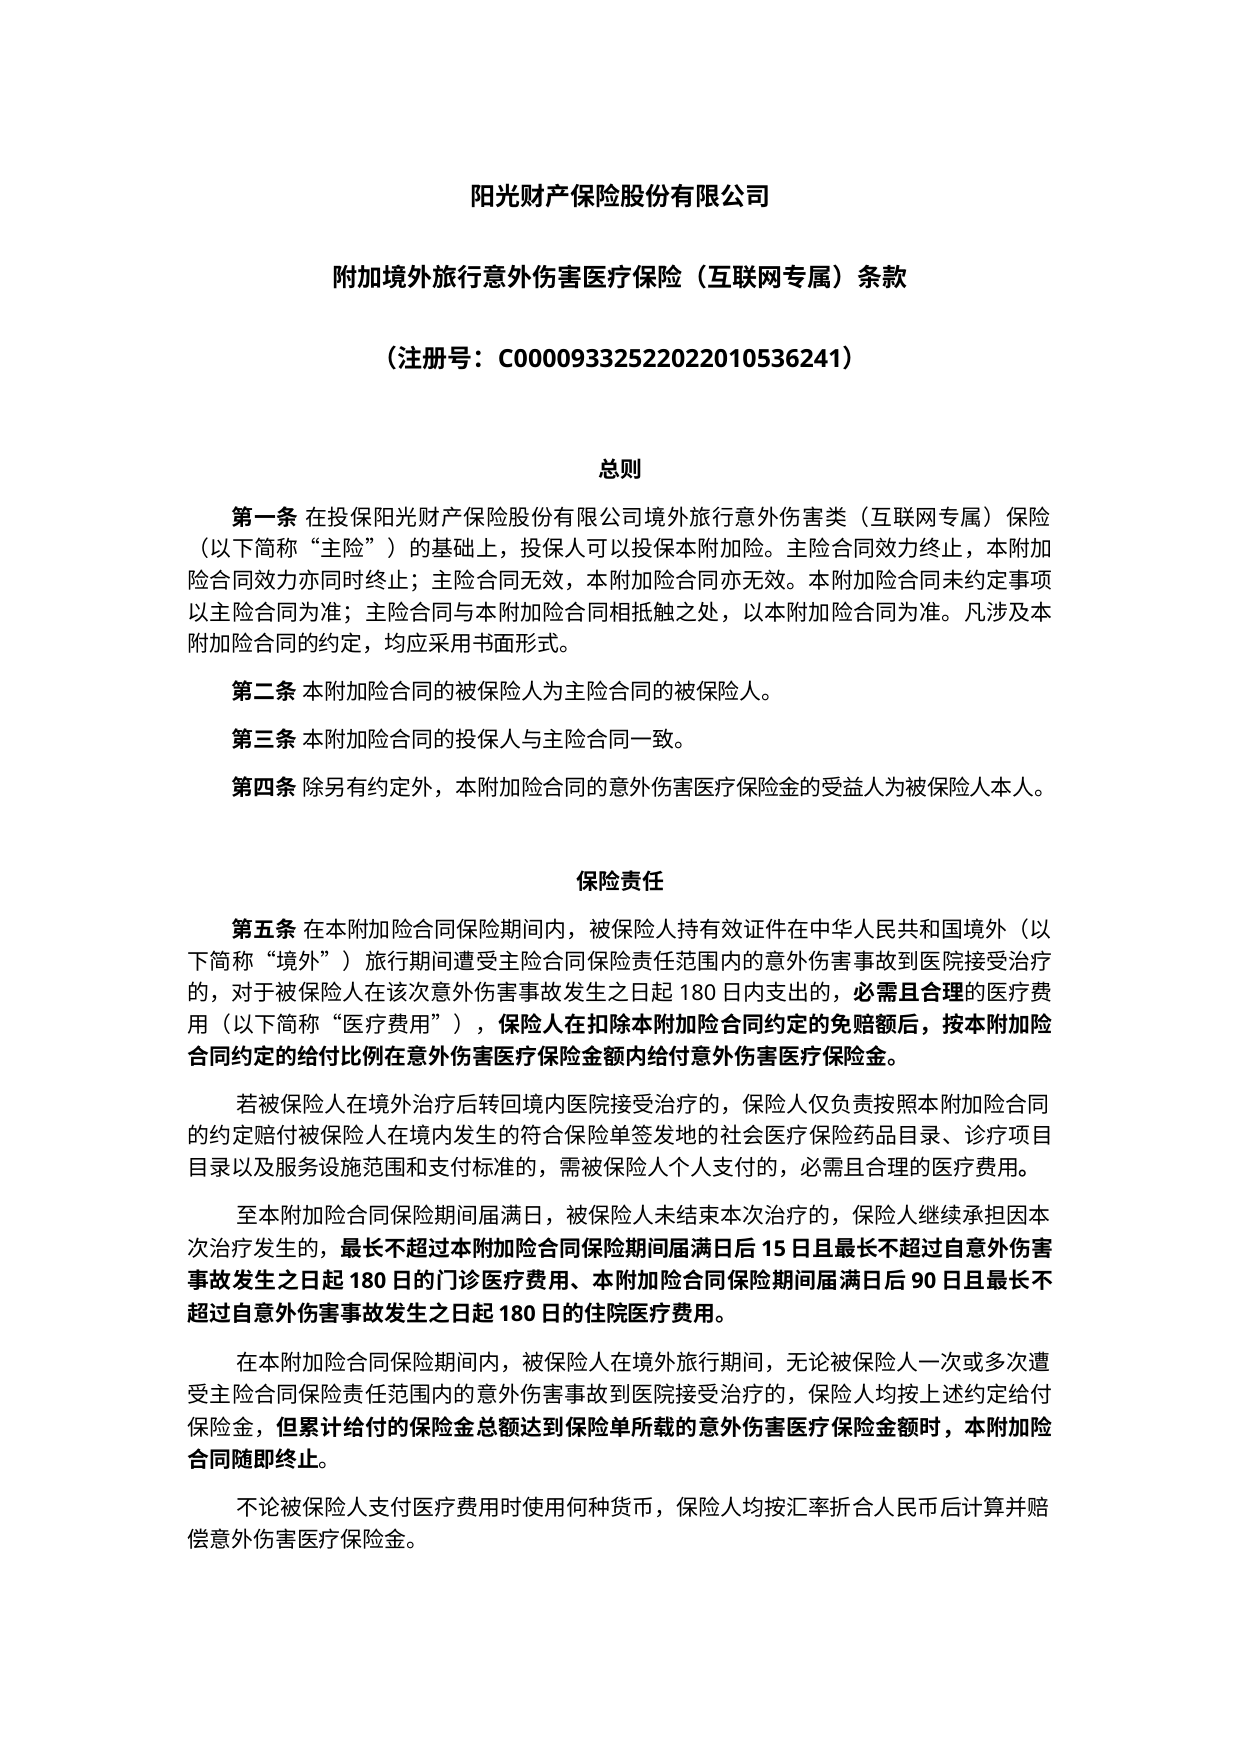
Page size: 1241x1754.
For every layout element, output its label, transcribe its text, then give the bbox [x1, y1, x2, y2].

text 保险责任 [187, 864, 1053, 896]
text 总则 [187, 452, 1053, 483]
text 至本附加险合同保险期间届满日，被保险人未结束本次治疗的，保险人继续承担因本次治疗发生的，最长不超过本附加险合同保险期间届满日后15日且最长不超过自意外伤害事故发生之日起180日的门诊医疗费用、本附加险合同保险期间届满日后90日且最长不超过自意外伤害事故发生之日起180日的住院医疗费用。 [187, 1198, 1053, 1328]
text 附加境外旅行意外伤害医疗保险（互联网专属）条款 [187, 243, 1053, 308]
text 在本附加险合同保险期间内，被保险人在境外旅行期间，无论被保险人一次或多次遭受主险合同保险责任范围内的意外伤害事故到医院接受治疗的，保险人均按上述约定给付保险金，但累计给付的保险金总额达到保险单所载的意外伤害医疗保险金额时，本附加险合同随即终止。 [187, 1344, 1053, 1474]
text 阳光财产保险股份有限公司 [187, 162, 1053, 227]
text 第四条 除另有约定外，本附加险合同的意外伤害医疗保险金的受益人为被保险人本人。 [187, 770, 1053, 802]
text 若被保险人在境外治疗后转回境内医院接受治疗的，保险人仅负责按照本附加险合同的约定赔付被保险人在境内发生的符合保险单签发地的社会医疗保险药品目录、诊疗项目目录以及服务设施范围和支付标准的，需被保险人个人支付的，必需且合理的医疗费用。 [187, 1087, 1053, 1182]
text 第一条 在投保阳光财产保险股份有限公司境外旅行意外伤害类（互联网专属）保险（以下简称“主险”）的基础上，投保人可以投保本附加险。主险合同效力终止，本附加险合同效力亦同时终止；主险合同无效，本附加险合同亦无效。本附加险合同未约定事项，以主险合同为准；主险合同与本附加险合同相抵触之处，以本附加险合同为准。凡涉及本附加险合同的约定，均应采用书面形式。 [187, 500, 1053, 658]
text 第二条 本附加险合同的被保险人为主险合同的被保险人。 [187, 674, 1053, 706]
text 第三条 本附加险合同的投保人与主险合同一致。 [187, 722, 1053, 754]
text 第五条 在本附加险合同保险期间内，被保险人持有效证件在中华人民共和国境外（以下简称“境外”）旅行期间遭受主险合同保险责任范围内的意外伤害事故到医院接受治疗的，对于被保险人在该次意外伤害事故发生之日起180日内支出的，必需且合理的医疗费用（以下简称“医疗费用”），保险人在扣除本附加险合同约定的免赔额后，按本附加险合同约定的给付比例在意外伤害医疗保险金额内给付意外伤害医疗保险金。 [187, 912, 1053, 1070]
text （注册号：C00009332522022010536241） [187, 324, 1053, 389]
text 不论被保险人支付医疗费用时使用何种货币，保险人均按汇率折合人民币后计算并赔偿意外伤害医疗保险金。 [187, 1490, 1053, 1554]
